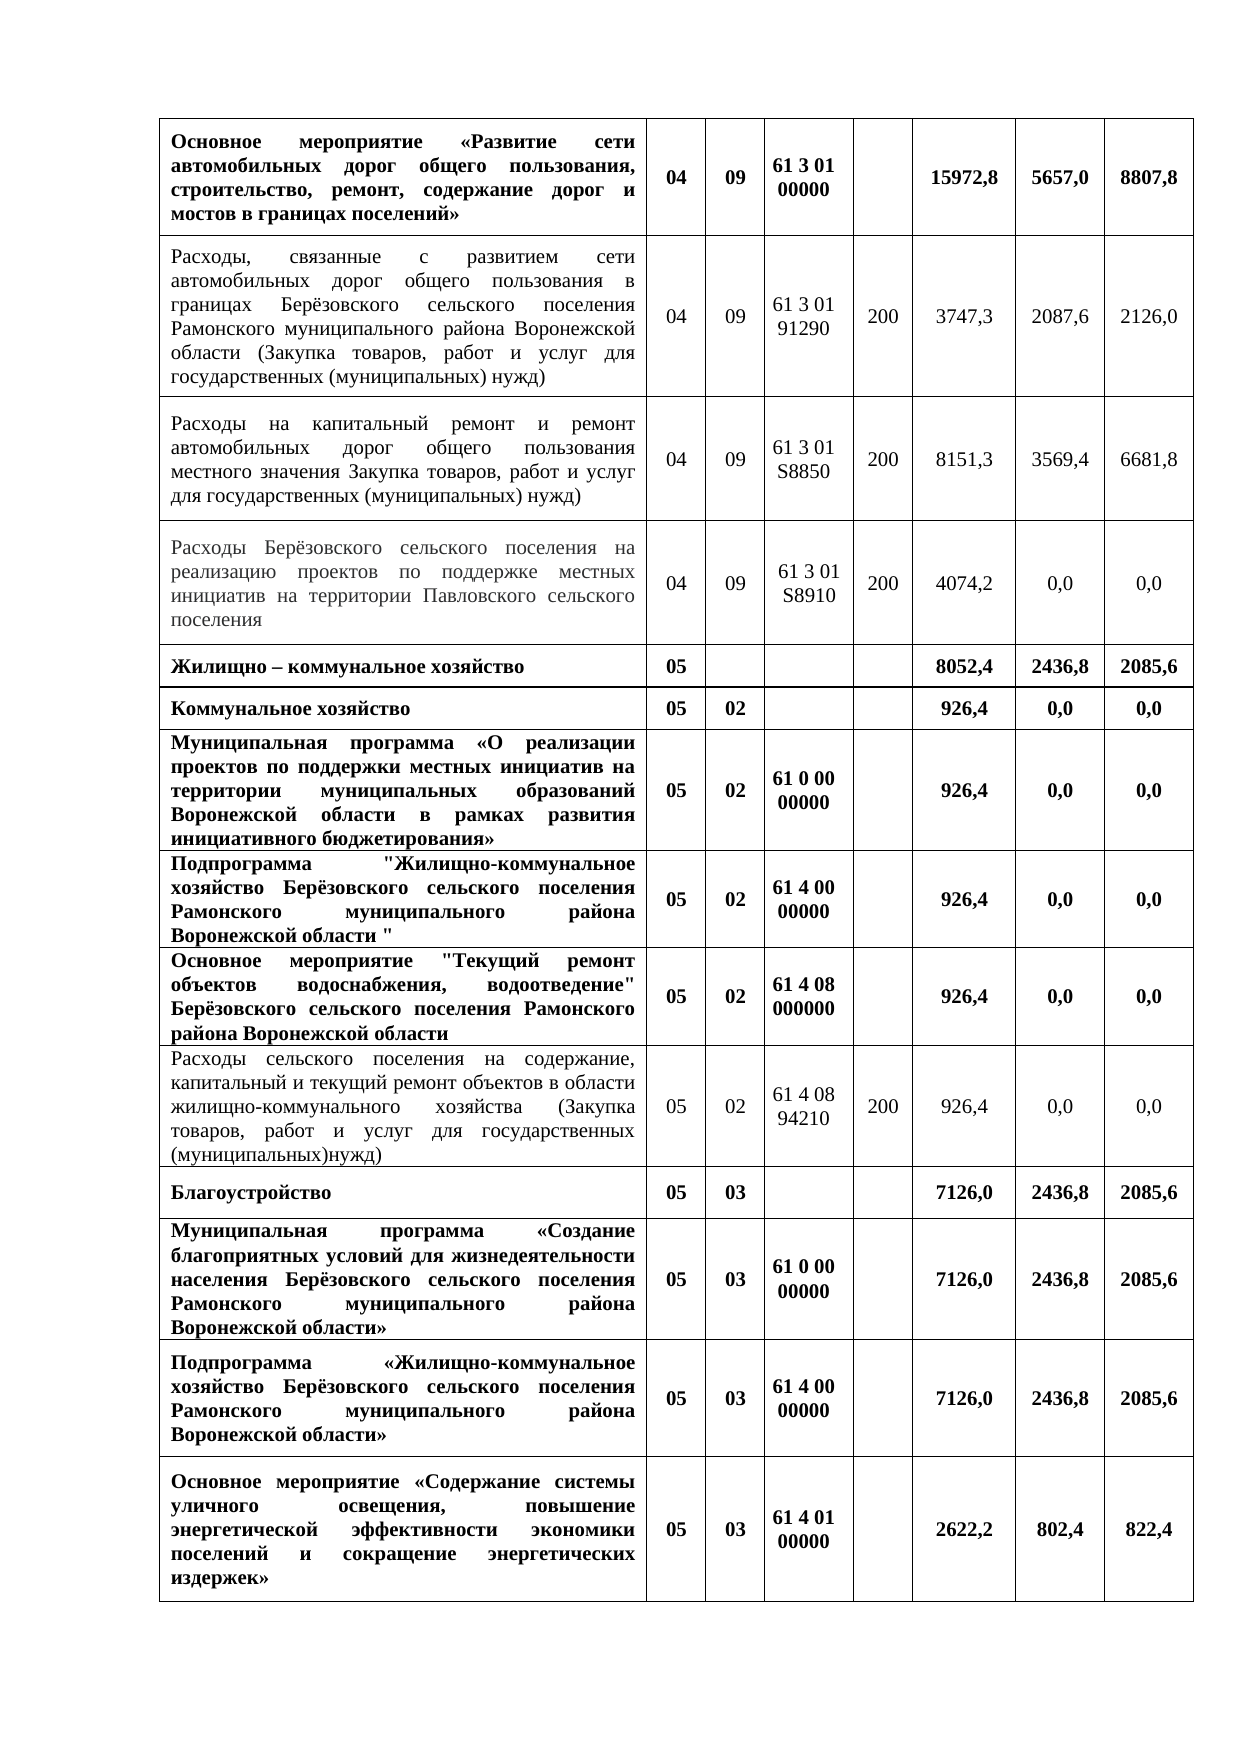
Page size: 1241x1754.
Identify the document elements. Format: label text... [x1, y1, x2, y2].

table_cell 2436,8 [1016, 645, 1104, 686]
table_cell [854, 1167, 912, 1217]
table_cell 926,4 [913, 688, 1015, 728]
table_cell [854, 1340, 912, 1456]
table_cell Подпрограмма "Жилищно-коммунальное хозяйство Берёзовского сельского поселения Рамонского муниципального района Воронежской области " [160, 851, 646, 947]
table_cell Благоустройство [160, 1167, 646, 1217]
table_cell 0,0 [1016, 688, 1104, 728]
table_cell 61 4 08 94210 [765, 1046, 853, 1166]
table_cell 2085,6 [1105, 1167, 1193, 1217]
table_cell 09 [706, 236, 764, 396]
table_cell 61 4 00 00000 [765, 851, 853, 947]
table_cell 04 [647, 521, 705, 644]
table_cell Коммунальное хозяйство [160, 688, 646, 728]
table_cell 2087,6 [1016, 236, 1104, 396]
table_cell 2085,6 [1105, 1219, 1193, 1339]
table_cell [854, 688, 912, 728]
table_cell Основное мероприятие «Содержание системы уличного освещения, повышение энергетической эффективности экономики поселений и сокращение энергетических издержек» [160, 1457, 646, 1601]
table_cell 03 [706, 1457, 764, 1601]
table_cell 61 3 01 00000 [765, 119, 853, 235]
table_cell Расходы, связанные с развитием сети автомобильных дорог общего пользования в границах Берёзовского сельского поселения Рамонского муниципального района Воронежской области (Закупка товаров, работ и услуг для государственных (муниципальных) нужд) [160, 236, 646, 396]
table_cell 802,4 [1016, 1457, 1104, 1601]
table_cell 03 [706, 1340, 764, 1456]
table_cell Подпрограмма «Жилищно-коммунальное хозяйство Берёзовского сельского поселения Рамонского муниципального района Воронежской области» [160, 1340, 646, 1456]
table_cell 0,0 [1105, 688, 1193, 728]
table_cell 04 [647, 397, 705, 520]
table_cell [854, 851, 912, 947]
table_cell 61 4 01 00000 [765, 1457, 853, 1601]
table_cell [854, 730, 912, 850]
table_cell Основное мероприятие "Текущий ремонт объектов водоснабжения, водоотведение" Берёзовского сельского поселения Рамонского района Воронежской области [160, 948, 646, 1044]
table_cell 02 [706, 1046, 764, 1166]
table_cell Муниципальная программа «О реализации проектов по поддержки местных инициатив на территории муниципальных образований Воронежской области в рамках развития инициативного бюджетирования» [160, 730, 646, 850]
table_cell 0,0 [1016, 1046, 1104, 1166]
table_cell 200 [854, 397, 912, 520]
table_cell 7126,0 [913, 1340, 1015, 1456]
table_cell [854, 1457, 912, 1601]
table_cell 4074,2 [913, 521, 1015, 644]
table_cell 6681,8 [1105, 397, 1193, 520]
table_cell Основное мероприятие «Развитие сети автомобильных дорог общего пользования, строительство, ремонт, содержание дорог и мостов в границах поселений» [160, 119, 646, 235]
table_cell 05 [647, 730, 705, 850]
table_cell 2622,2 [913, 1457, 1015, 1601]
table_cell 2085,6 [1105, 1340, 1193, 1456]
table_cell Расходы сельского поселения на содержание, капитальный и текущий ремонт объектов в области жилищно-коммунального хозяйства (Закупка товаров, работ и услуг для государственных (муниципальных)нужд) [160, 1046, 646, 1166]
table_cell 04 [647, 236, 705, 396]
table_cell Муниципальная программа «Создание благоприятных условий для жизнедеятельности населения Берёзовского сельского поселения Рамонского муниципального района Воронежской области» [160, 1219, 646, 1339]
table_cell 2085,6 [1105, 645, 1193, 686]
table_cell 02 [706, 688, 764, 728]
table_cell [765, 688, 853, 728]
table_cell 61 3 01 S8850 [765, 397, 853, 520]
table_cell 926,4 [913, 730, 1015, 850]
table_cell 2436,8 [1016, 1219, 1104, 1339]
table_cell 05 [647, 1457, 705, 1601]
table_cell 61 4 00 00000 [765, 1340, 853, 1456]
table_cell 926,4 [913, 1046, 1015, 1166]
table_cell 05 [647, 1167, 705, 1217]
table_cell 8807,8 [1105, 119, 1193, 235]
table_cell 02 [706, 851, 764, 947]
table_cell 05 [647, 948, 705, 1044]
table_cell 200 [854, 1046, 912, 1166]
table_cell 05 [647, 1219, 705, 1339]
table_cell 0,0 [1016, 521, 1104, 644]
table_cell [854, 948, 912, 1044]
table_cell 02 [706, 730, 764, 850]
table_cell 09 [706, 119, 764, 235]
table_cell 5657,0 [1016, 119, 1104, 235]
table_cell 3747,3 [913, 236, 1015, 396]
table_cell 04 [647, 119, 705, 235]
table_cell 926,4 [913, 851, 1015, 947]
table_cell 03 [706, 1219, 764, 1339]
table_cell 8151,3 [913, 397, 1015, 520]
table_cell 0,0 [1105, 521, 1193, 644]
table_cell [854, 645, 912, 686]
table_cell 61 0 00 00000 [765, 1219, 853, 1339]
table_cell 2436,8 [1016, 1340, 1104, 1456]
table_cell 61 3 01 91290 [765, 236, 853, 396]
table_cell Жилищно – коммунальное хозяйство [160, 645, 646, 686]
table_cell 0,0 [1016, 851, 1104, 947]
table_cell 0,0 [1105, 730, 1193, 850]
table_cell 0,0 [1016, 948, 1104, 1044]
table_cell 05 [647, 645, 705, 686]
table_cell 61 0 00 00000 [765, 730, 853, 850]
table_cell 7126,0 [913, 1219, 1015, 1339]
table_cell 822,4 [1105, 1457, 1193, 1601]
table_cell [765, 645, 853, 686]
table_cell 926,4 [913, 948, 1015, 1044]
table_cell 05 [647, 1046, 705, 1166]
table_cell 02 [706, 948, 764, 1044]
table_cell [854, 1219, 912, 1339]
table_cell 0,0 [1105, 948, 1193, 1044]
table_cell [854, 119, 912, 235]
table_cell 2126,0 [1105, 236, 1193, 396]
table_cell 05 [647, 851, 705, 947]
table_cell [765, 1167, 853, 1217]
table_cell 3569,4 [1016, 397, 1104, 520]
table_cell 0,0 [1016, 730, 1104, 850]
table_cell 61 4 08 000000 [765, 948, 853, 1044]
table_cell 15972,8 [913, 119, 1015, 235]
table_cell 8052,4 [913, 645, 1015, 686]
table_cell 05 [647, 1340, 705, 1456]
table_cell 2436,8 [1016, 1167, 1104, 1217]
table_cell 03 [706, 1167, 764, 1217]
table_cell 200 [854, 236, 912, 396]
table_cell Расходы на капитальный ремонт и ремонт автомобильных дорог общего пользования местного значения Закупка товаров, работ и услуг для государственных (муниципальных) нужд) [160, 397, 646, 520]
table_cell 0,0 [1105, 851, 1193, 947]
table_cell 0,0 [1105, 1046, 1193, 1166]
table_cell 61 3 01 S8910 [765, 521, 853, 644]
table_cell 200 [854, 521, 912, 644]
table_cell Расходы Берёзовского сельского поселения на реализацию проектов по поддержке местных инициатив на территории Павловского сельского поселения [160, 521, 646, 644]
table_cell 7126,0 [913, 1167, 1015, 1217]
table_cell 05 [647, 688, 705, 728]
table_cell 09 [706, 521, 764, 644]
table_cell 09 [706, 397, 764, 520]
table_cell [706, 645, 764, 686]
